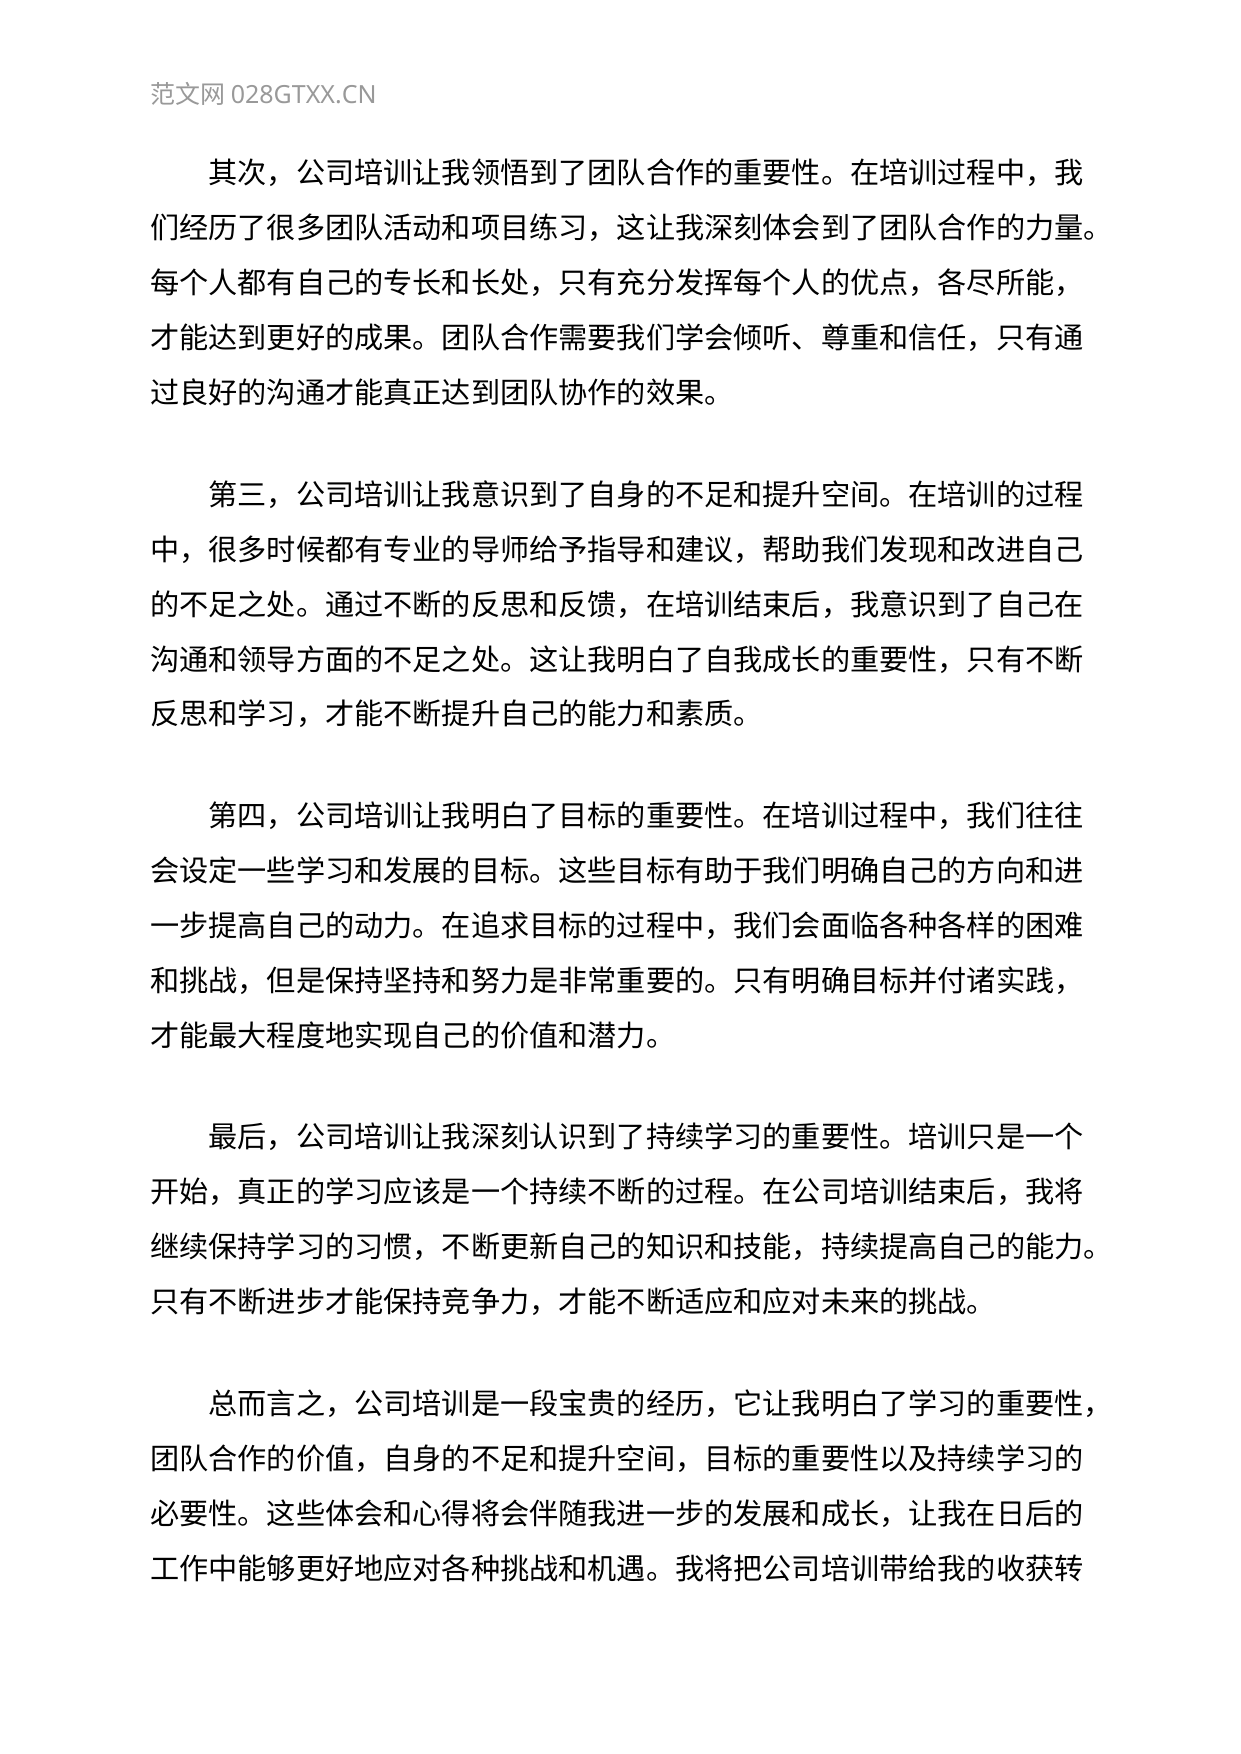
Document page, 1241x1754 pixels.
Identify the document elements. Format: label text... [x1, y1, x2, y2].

text 第四，公司培训让我明白了目标的重要性。在培训过程中，我们往往会设定一些学习和发展的目标。这些目标有助于我们明确自己的方向和进一步提高自己的动力。在追求目标的过程中，我们会面临各种各样的困难和挑战，但是保持坚持和努力是非常重要的。只有明确目标并付诸实践，才能最大程度地实现自己的价值和潜力。 [150, 793, 1090, 1054]
text 其次，公司培训让我领悟到了团队合作的重要性。在培训过程中，我们经历了很多团队活动和项目练习，这让我深刻体会到了团队合作的力量。每个人都有自己的专长和长处，只有充分发挥每个人的优点，各尽所能，才能达到更好的成果。团队合作需要我们学会倾听、尊重和信任，只有通过良好的沟通才能真正达到团队协作的效果。 [150, 150, 1090, 412]
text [150, 1381, 1090, 1587]
text 第三，公司培训让我意识到了自身的不足和提升空间。在培训的过程中，很多时候都有专业的导师给予指导和建议，帮助我们发现和改进自己的不足之处。通过不断的反思和反馈，在培训结束后，我意识到了自己在沟通和领导方面的不足之处。这让我明白了自我成长的重要性，只有不断反思和学习，才能不断提升自己的能力和素质。 [150, 471, 1090, 733]
text 最后，公司培训让我深刻认识到了持续学习的重要性。培训只是一个开始，真正的学习应该是一个持续不断的过程。在公司培训结束后，我将继续保持学习的习惯，不断更新自己的知识和技能，持续提高自己的能力。只有不断进步才能保持竞争力，才能不断适应和应对未来的挑战。 [150, 1114, 1090, 1321]
